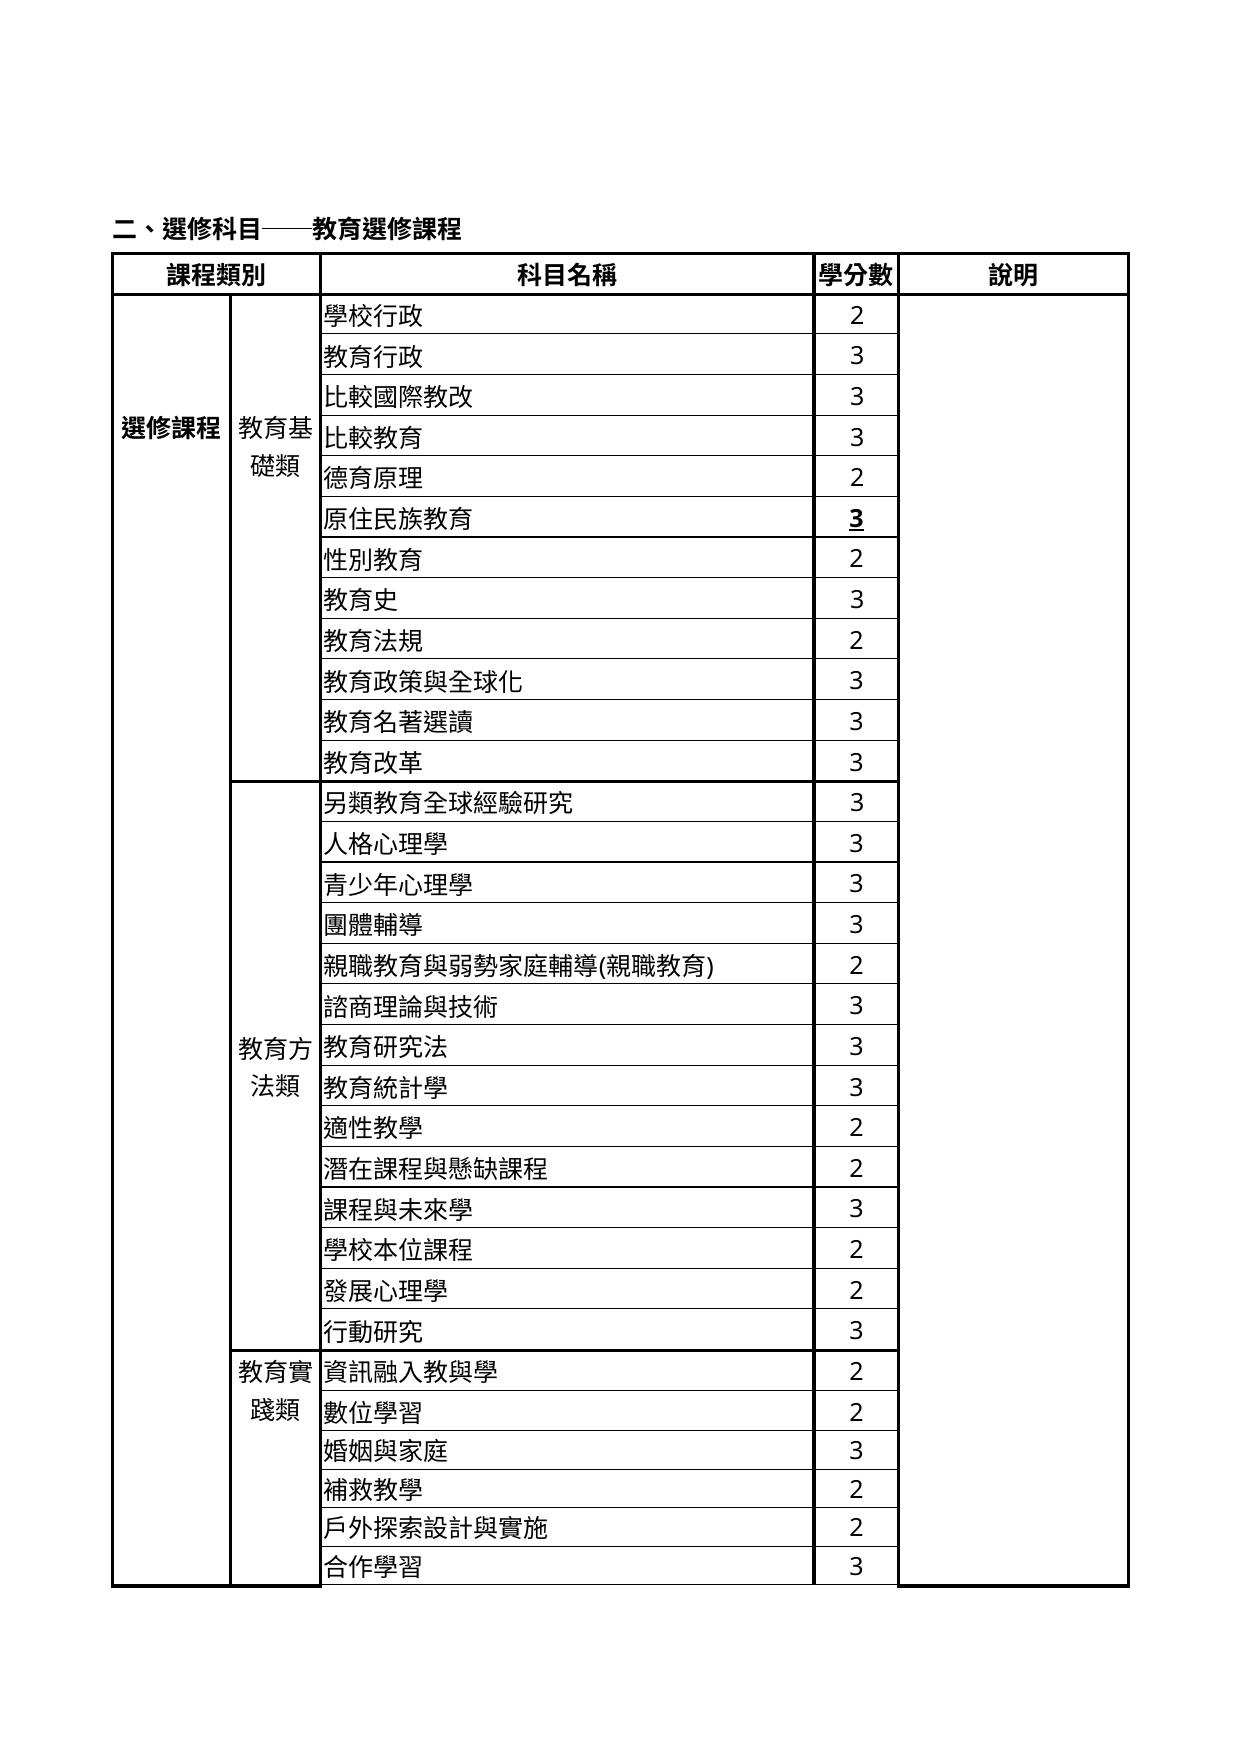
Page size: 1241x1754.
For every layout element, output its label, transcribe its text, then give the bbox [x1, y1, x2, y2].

table_cell 3 [816, 334, 897, 374]
table_cell 3 [816, 700, 897, 739]
table_cell 教育史 [322, 578, 812, 618]
table_cell 教育政策與全球化 [322, 659, 812, 699]
table_cell 潛在課程與懸缺課程 [322, 1147, 812, 1186]
table_cell 3 [816, 1309, 897, 1349]
table_cell 3 [816, 822, 897, 861]
table_cell 3 [816, 903, 897, 943]
table_cell 適性教學 [322, 1106, 812, 1146]
table_cell 3 [816, 659, 897, 699]
table_cell 3 [816, 1188, 897, 1227]
table_cell 學校行政 [322, 296, 812, 333]
table_cell 2 [816, 1470, 897, 1507]
table_cell 補救教學 [322, 1470, 812, 1507]
table_cell 3 [816, 1547, 897, 1584]
table_cell 教育法規 [322, 619, 812, 658]
table_cell 3 [816, 375, 897, 414]
table_cell 學校本位課程 [322, 1228, 812, 1268]
table_cell 3 [816, 416, 897, 455]
table_cell 2 [816, 1352, 897, 1389]
table_cell 行動研究 [322, 1309, 812, 1349]
table_cell 3 [816, 863, 897, 902]
table_cell 2 [816, 1147, 897, 1186]
table_cell 教育實踐類 [232, 1352, 319, 1584]
table_header 說明 [900, 255, 1127, 293]
table_cell 3 [816, 1066, 897, 1105]
table_cell 2 [816, 296, 897, 333]
table_cell 2 [816, 456, 897, 496]
table_cell [900, 296, 1127, 1584]
table_cell 教育基礎類 [232, 296, 319, 780]
table_cell 2 [816, 1106, 897, 1146]
table_cell 原住民族教育 [322, 497, 812, 536]
table_cell 2 [816, 1269, 897, 1308]
table_cell 3 [816, 984, 897, 1024]
table_cell 2 [816, 1508, 897, 1546]
table_cell 比較教育 [322, 416, 812, 455]
table_cell 2 [816, 538, 897, 577]
text 二、選修科目──教育選修課程 [112, 209, 1178, 247]
table_cell 2 [816, 619, 897, 658]
table_cell 比較國際教改 [322, 375, 812, 414]
table_header 學分數 [816, 255, 897, 293]
table_cell 課程與未來學 [322, 1188, 812, 1227]
table_cell 青少年心理學 [322, 863, 812, 902]
table_cell 2 [816, 1391, 897, 1430]
table_cell 教育行政 [322, 334, 812, 374]
table_cell 性別教育 [322, 538, 812, 577]
table_cell 發展心理學 [322, 1269, 812, 1308]
table_cell 3 [816, 783, 897, 821]
table_cell 3 [816, 497, 897, 536]
table_cell 3 [816, 1431, 897, 1469]
table_cell 教育名著選讀 [322, 700, 812, 739]
table_cell 人格心理學 [322, 822, 812, 861]
table_cell 合作學習 [322, 1547, 812, 1584]
table_cell 3 [816, 1025, 897, 1064]
table_cell 3 [816, 578, 897, 618]
table_cell 另類教育全球經驗研究 [322, 783, 812, 821]
table_header 科目名稱 [322, 255, 812, 293]
table_cell 親職教育與弱勢家庭輔導(親職教育) [322, 944, 812, 983]
table_header 課程類別 [114, 255, 319, 293]
table_cell 德育原理 [322, 456, 812, 496]
table_cell 教育改革 [322, 741, 812, 780]
table_cell 團體輔導 [322, 903, 812, 943]
table_cell 資訊融入教與學 [322, 1352, 812, 1389]
table_cell 選修課程 [114, 296, 229, 1584]
table_cell 教育統計學 [322, 1066, 812, 1105]
table_cell 婚姻與家庭 [322, 1431, 812, 1469]
table_cell 2 [816, 944, 897, 983]
table_cell 數位學習 [322, 1391, 812, 1430]
table_cell 2 [816, 1228, 897, 1268]
table_cell 教育研究法 [322, 1025, 812, 1064]
table_cell 教育方法類 [232, 783, 319, 1349]
table_cell 3 [816, 741, 897, 780]
table_cell 戶外探索設計與實施 [322, 1508, 812, 1546]
table_cell 諮商理論與技術 [322, 984, 812, 1024]
